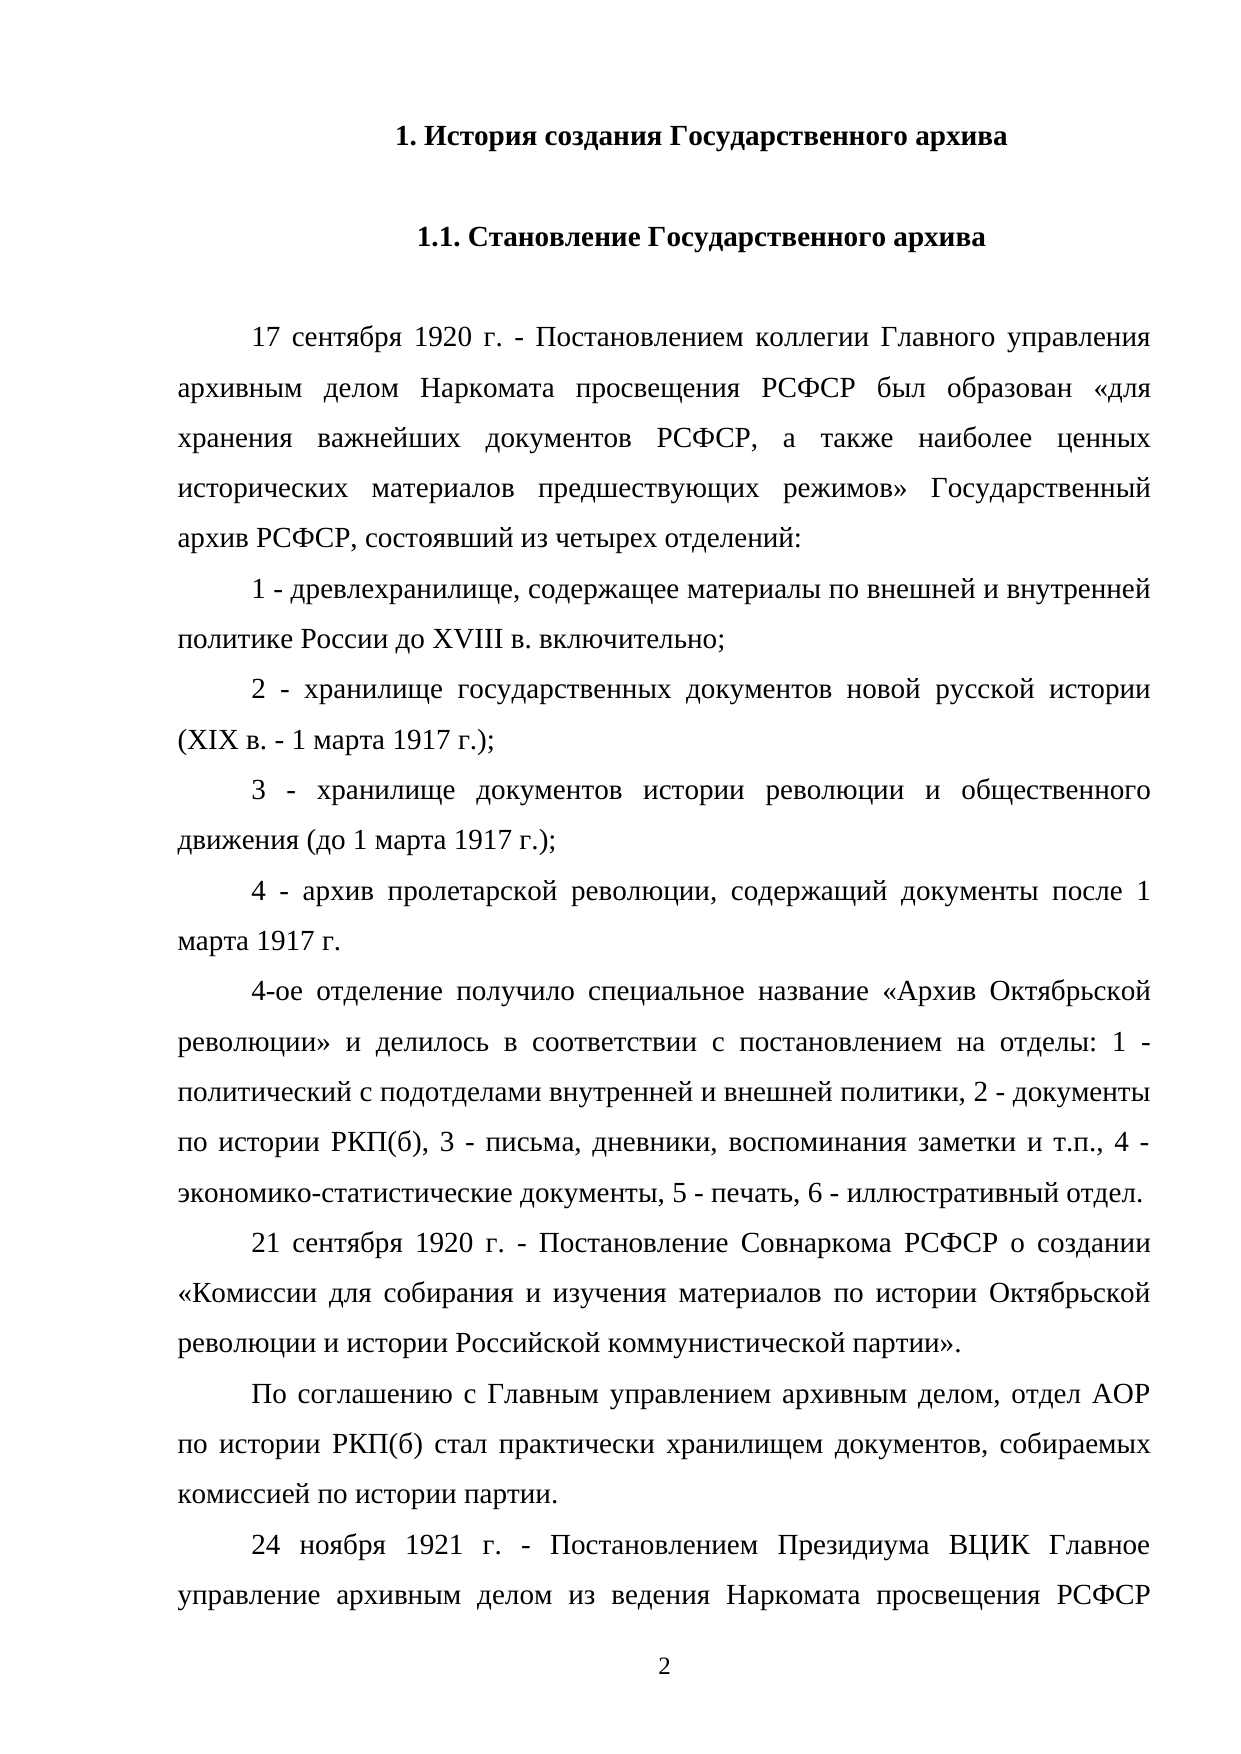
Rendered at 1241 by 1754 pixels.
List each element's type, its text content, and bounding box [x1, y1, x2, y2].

text 1. История создания Государственного архива [177, 118, 1152, 152]
text 21 сентября 1920 г. - Постановление Совнаркома РСФСР о создании «Комиссии для собирания и изучения материалов по истории Октябрьской революции и истории Российской коммунистической партии». [177, 1225, 1152, 1359]
text 4-ое отделение получило специальное название «Архив Октябрьской революции» и делилось в соответствии с постановлением на отделы: 1 - политический с подотделами внутренней и внешней политики, 2 - документы по истории РКП(б), 3 - письма, дневники, воспоминания заметки и т.п., 4 - экономико-статистические документы, 5 - печать, 6 - иллюстративный отдел. [177, 973, 1152, 1208]
text 3 - хранилище документов истории революции и общественного движения (до 1 марта 1917 г.); [177, 772, 1152, 856]
text 1 - древлехранилище, содержащее материалы по внешней и внутренней политике России до XVIII в. включительно; [177, 571, 1152, 655]
text 2 - хранилище государственных документов новой русской истории (XIX в. - 1 марта 1917 г.); [177, 672, 1152, 755]
text 4 - архив пролетарской революции, содержащий документы после 1 марта 1917 г. [177, 873, 1152, 957]
text По соглашению с Главным управлением архивным делом, отдел АОР по истории РКП(б) стал практически хранилищем документов, собираемых комиссией по истории партии. [177, 1376, 1152, 1510]
text 1.1. Становление Государственного архива [177, 219, 1152, 252]
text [177, 1527, 1152, 1611]
text 17 сентября 1920 г. - Постановлением коллегии Главного управления архивным делом Наркомата просвещения РСФСР был образован «для хранения важнейших документов РСФСР, а также наиболее ценных исторических материалов предшествующих режимов» Государственный архив РСФСР, состоявший из четырех отделений: [177, 319, 1152, 554]
